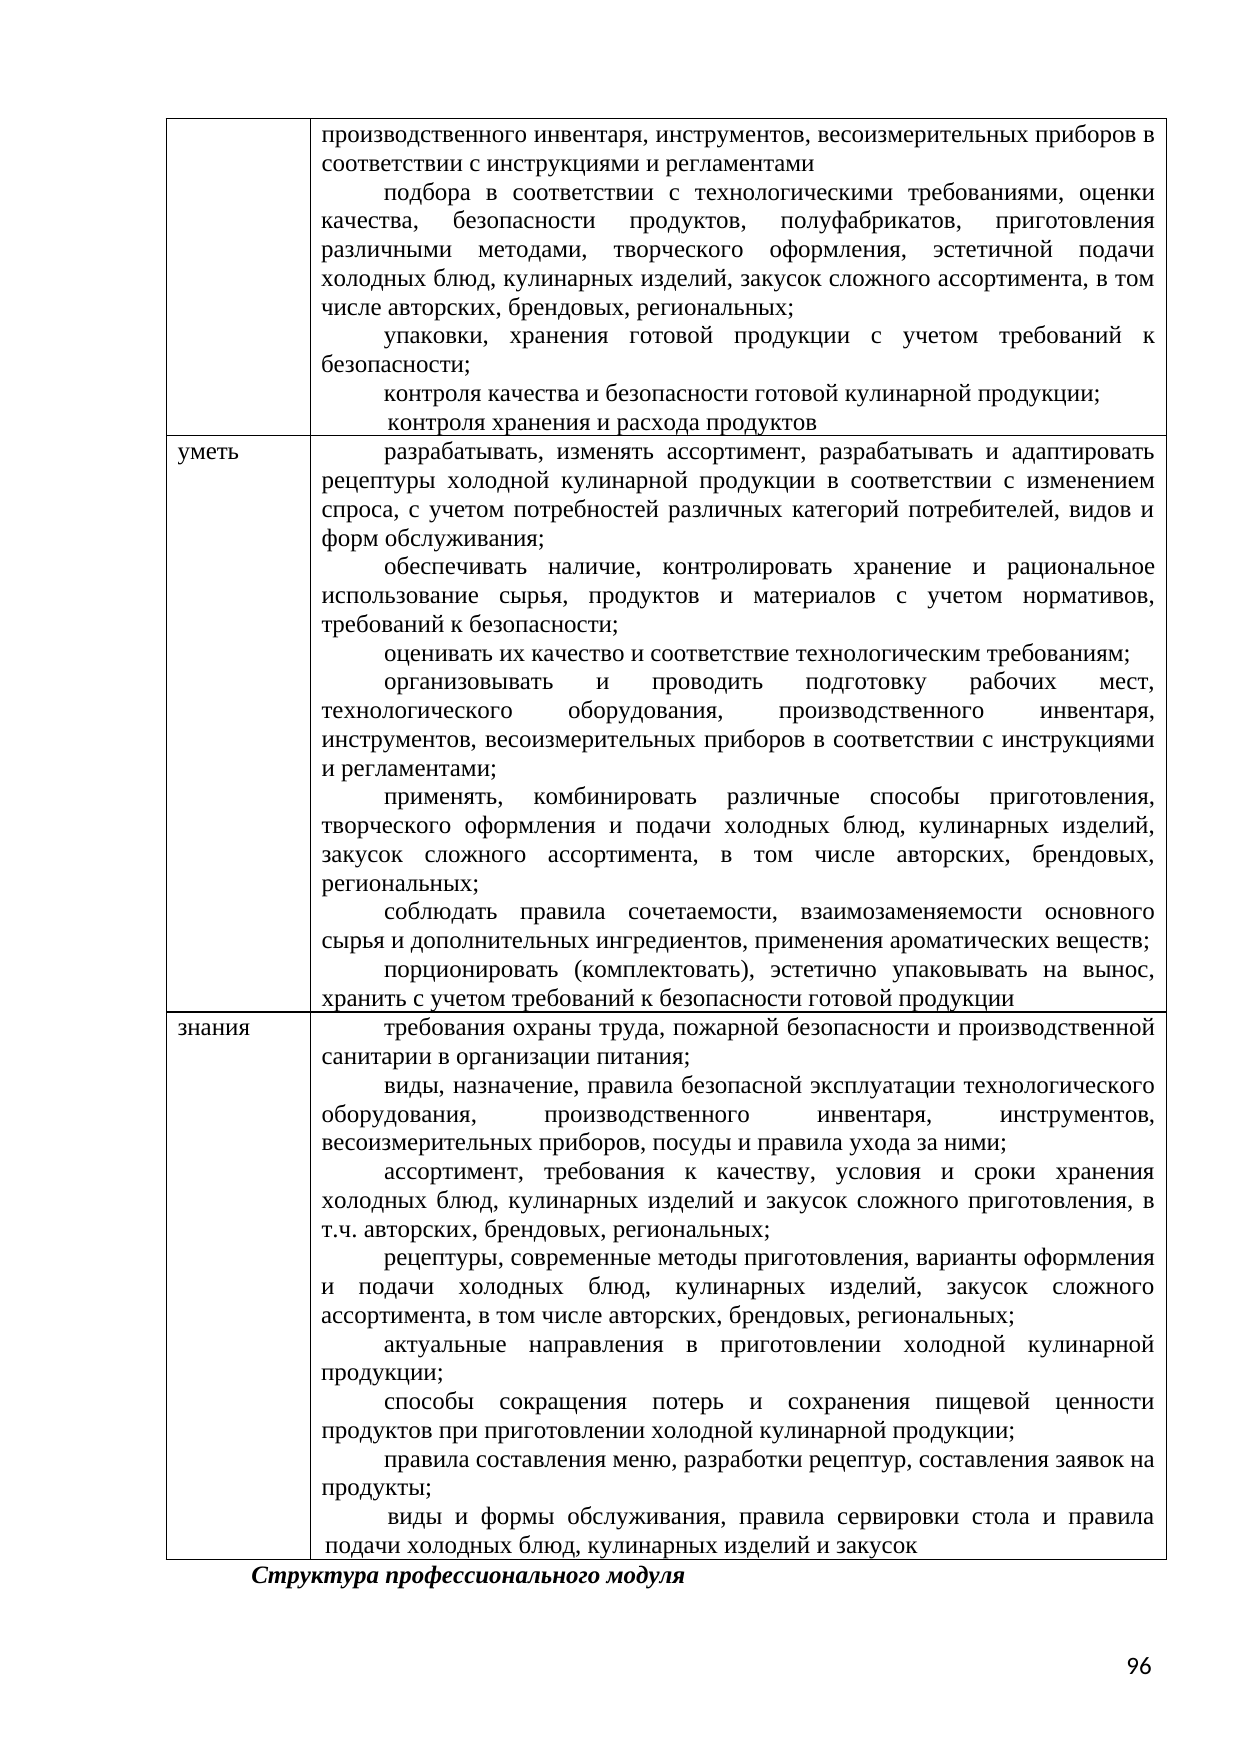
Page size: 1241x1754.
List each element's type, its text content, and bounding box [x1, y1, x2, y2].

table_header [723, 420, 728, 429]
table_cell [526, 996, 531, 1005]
text Структура профессионального модуля [177, 1560, 1152, 1588]
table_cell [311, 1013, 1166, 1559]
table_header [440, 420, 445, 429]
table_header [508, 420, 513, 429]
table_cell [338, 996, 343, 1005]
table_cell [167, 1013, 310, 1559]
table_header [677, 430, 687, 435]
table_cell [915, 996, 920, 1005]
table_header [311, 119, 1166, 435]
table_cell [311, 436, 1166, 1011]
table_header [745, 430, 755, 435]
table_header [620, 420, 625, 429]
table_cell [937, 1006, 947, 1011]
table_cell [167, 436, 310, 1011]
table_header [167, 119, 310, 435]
